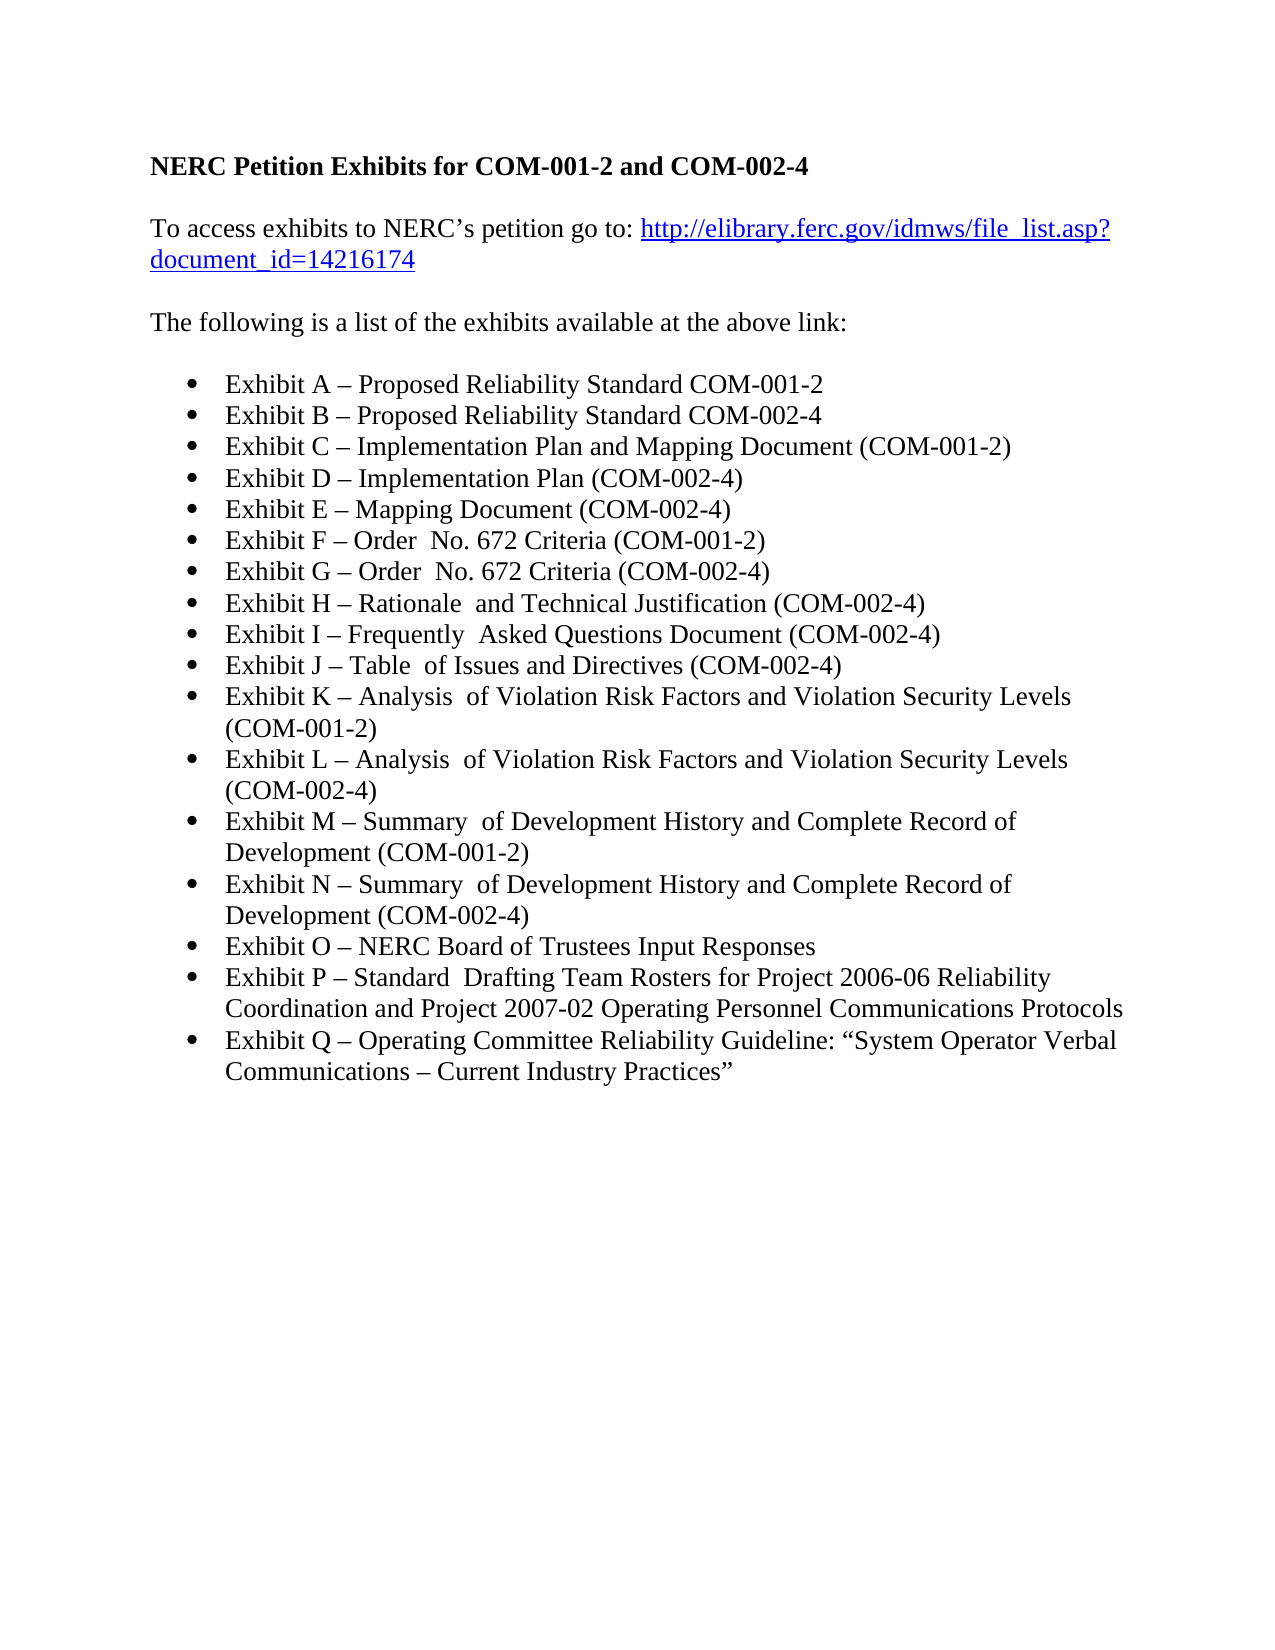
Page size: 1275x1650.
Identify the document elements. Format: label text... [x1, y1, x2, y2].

list Exhibit E – Mapping Document (COM-002-4) [187, 493, 1125, 524]
list Exhibit J – Table of Issues and Directives (COM-002-4) [187, 649, 1125, 681]
list Exhibit C – Implementation Plan and Mapping Document (COM-001-2) [187, 431, 1125, 462]
list Exhibit O – NERC Board of Trustees Input Responses [187, 930, 1125, 961]
list Exhibit N – Summary of Development History and Complete Record of Development (COM-002-4) [187, 868, 1125, 930]
list Exhibit M – Summary of Development History and Complete Record of Development (COM-001-2) [187, 805, 1125, 868]
list Exhibit F – Order No. 672 Criteria (COM-001-2) [187, 524, 1125, 556]
list Exhibit L – Analysis of Violation Risk Factors and Violation Security Levels (COM-002-4) [187, 743, 1125, 805]
list Exhibit Q – Operating Committee Reliability Guideline: “System Operator Verbal Communications – Current Industry Practices” [187, 1024, 1125, 1086]
list Exhibit B – Proposed Reliability Standard COM-002-4 [187, 399, 1125, 431]
list Exhibit K – Analysis of Violation Risk Factors and Violation Security Levels (COM-001-2) [187, 681, 1125, 743]
list Exhibit G – Order No. 672 Criteria (COM-002-4) [187, 556, 1125, 587]
text NERC Petition Exhibits for COM-001-2 and COM-002-4 [150, 150, 1125, 181]
list Exhibit I – Frequently Asked Questions Document (COM-002-4) [187, 618, 1125, 649]
text The following is a list of the exhibits available at the above link: [150, 306, 1125, 337]
list Exhibit D – Implementation Plan (COM-002-4) [187, 462, 1125, 493]
list Exhibit A – Proposed Reliability Standard COM-001-2 [187, 368, 1125, 399]
text To access exhibits to NERC’s petition go to: http://elibrary.ferc.gov/idmws/file_list.asp?document_id=14216174 [150, 212, 1125, 274]
list Exhibit P – Standard Drafting Team Rosters for Project 2006-06 Reliability Coordination and Project 2007-02 Operating Personnel Communications Protocols [187, 961, 1125, 1024]
list Exhibit H – Rationale and Technical Justification (COM-002-4) [187, 587, 1125, 618]
